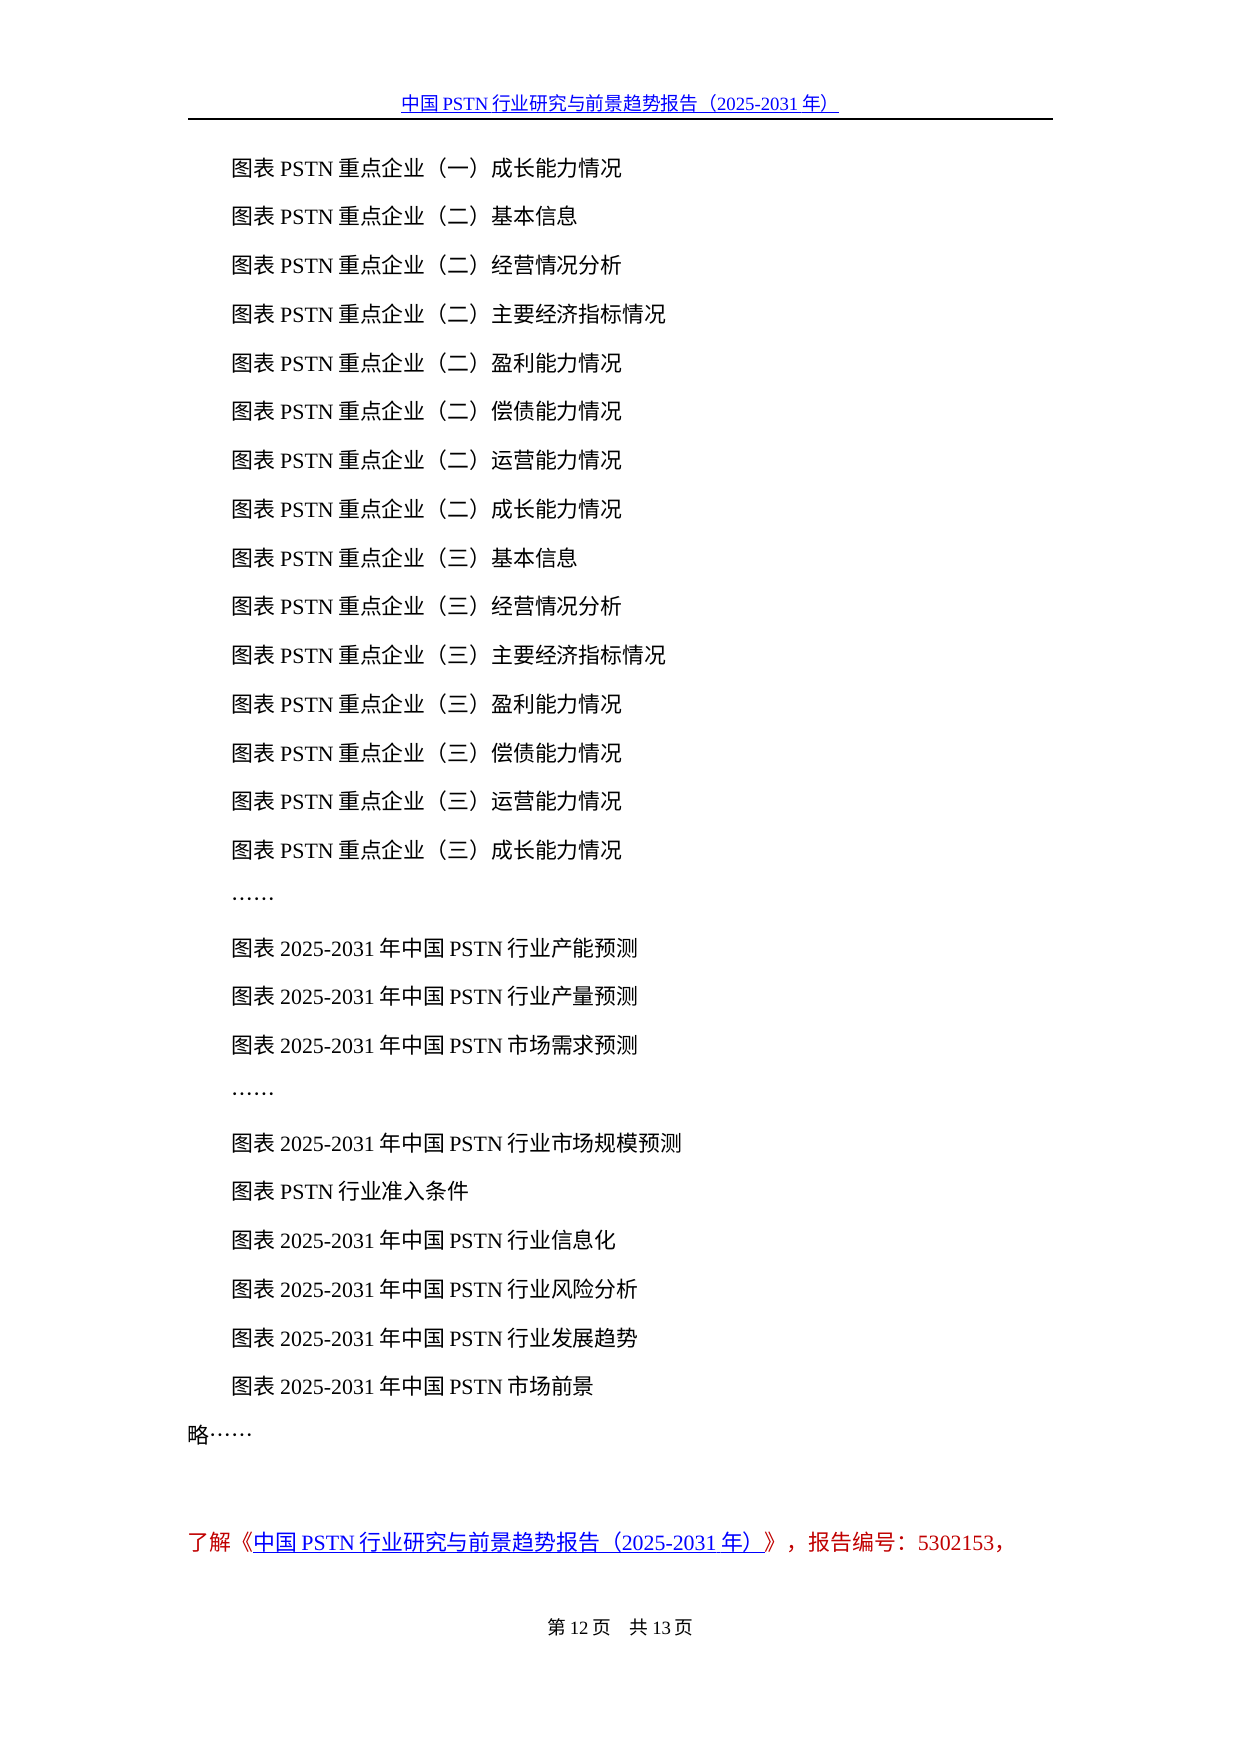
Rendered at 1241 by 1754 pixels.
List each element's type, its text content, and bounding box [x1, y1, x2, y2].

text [187, 150, 1053, 1450]
text 了解《中国PSTN行业研究与前景趋势报告（2025-2031年）》，报告编号：5302153， [187, 1524, 1053, 1557]
